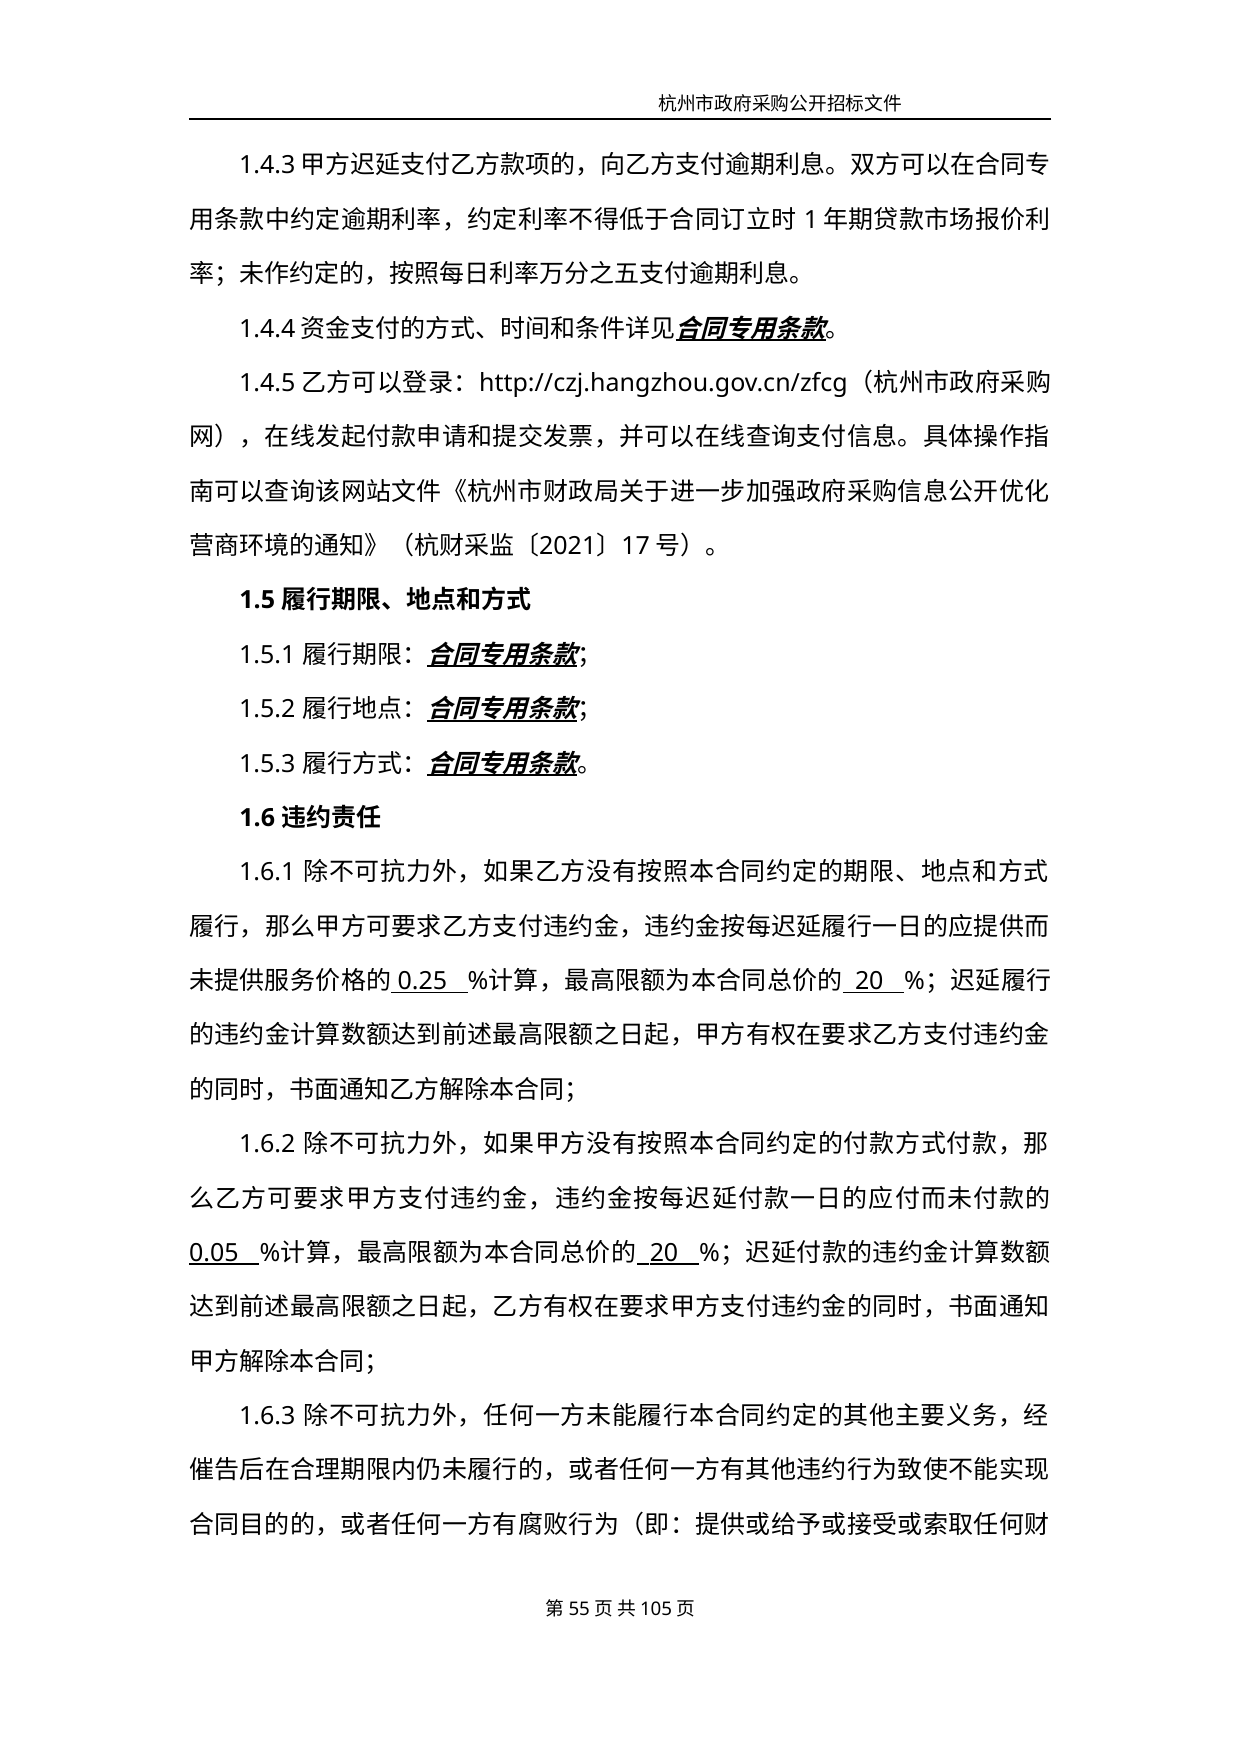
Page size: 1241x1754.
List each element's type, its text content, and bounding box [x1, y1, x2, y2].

text 1.6.1 除不可抗力外，如果乙方没有按照本合同约定的期限、地点和方式履行，那么甲方可要求乙方支付违约金，违约金按每迟延履行一日的应提供而未提供服务价格的 0.25 %计算，最高限额为本合同总价的 20 %；迟延履行的违约金计算数额达到前述最高限额之日起，甲方有权在要求乙方支付违约金的同时，书面通知乙方解除本合同； [189, 852, 1051, 1106]
text 1.4.4资金支付的方式、时间和条件详见合同专用条款。 [189, 308, 1051, 344]
text 1.5.2 履行地点：合同专用条款； [189, 689, 1051, 725]
text 1.4.3甲方迟延支付乙方款项的，向乙方支付逾期利息。双方可以在合同专用条款中约定逾期利率，约定利率不得低于合同订立时1年期贷款市场报价利率；未作约定的，按照每日利率万分之五支付逾期利息。 [189, 145, 1051, 290]
text 1.6 违约责任 [189, 797, 1051, 834]
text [189, 1396, 1051, 1541]
text 1.6.2 除不可抗力外，如果甲方没有按照本合同约定的付款方式付款，那么乙方可要求甲方支付违约金，违约金按每迟延付款一日的应付而未付款的 0.05 %计算，最高限额为本合同总价的 20 %；迟延付款的违约金计算数额达到前述最高限额之日起，乙方有权在要求甲方支付违约金的同时，书面通知甲方解除本合同； [189, 1124, 1051, 1377]
text 1.4.5乙方可以登录：http://czj.hangzhou.gov.cn/zfcg（杭州市政府采购网），在线发起付款申请和提交发票，并可以在线查询支付信息。具体操作指南可以查询该网站文件《杭州市财政局关于进一步加强政府采购信息公开优化营商环境的通知》（杭财采监〔2021〕17号）。 [189, 362, 1051, 562]
text 1.5.3 履行方式：合同专用条款。 [189, 743, 1051, 779]
text 1.5.1 履行期限：合同专用条款； [189, 634, 1051, 671]
text 1.5 履行期限、地点和方式 [189, 580, 1051, 616]
